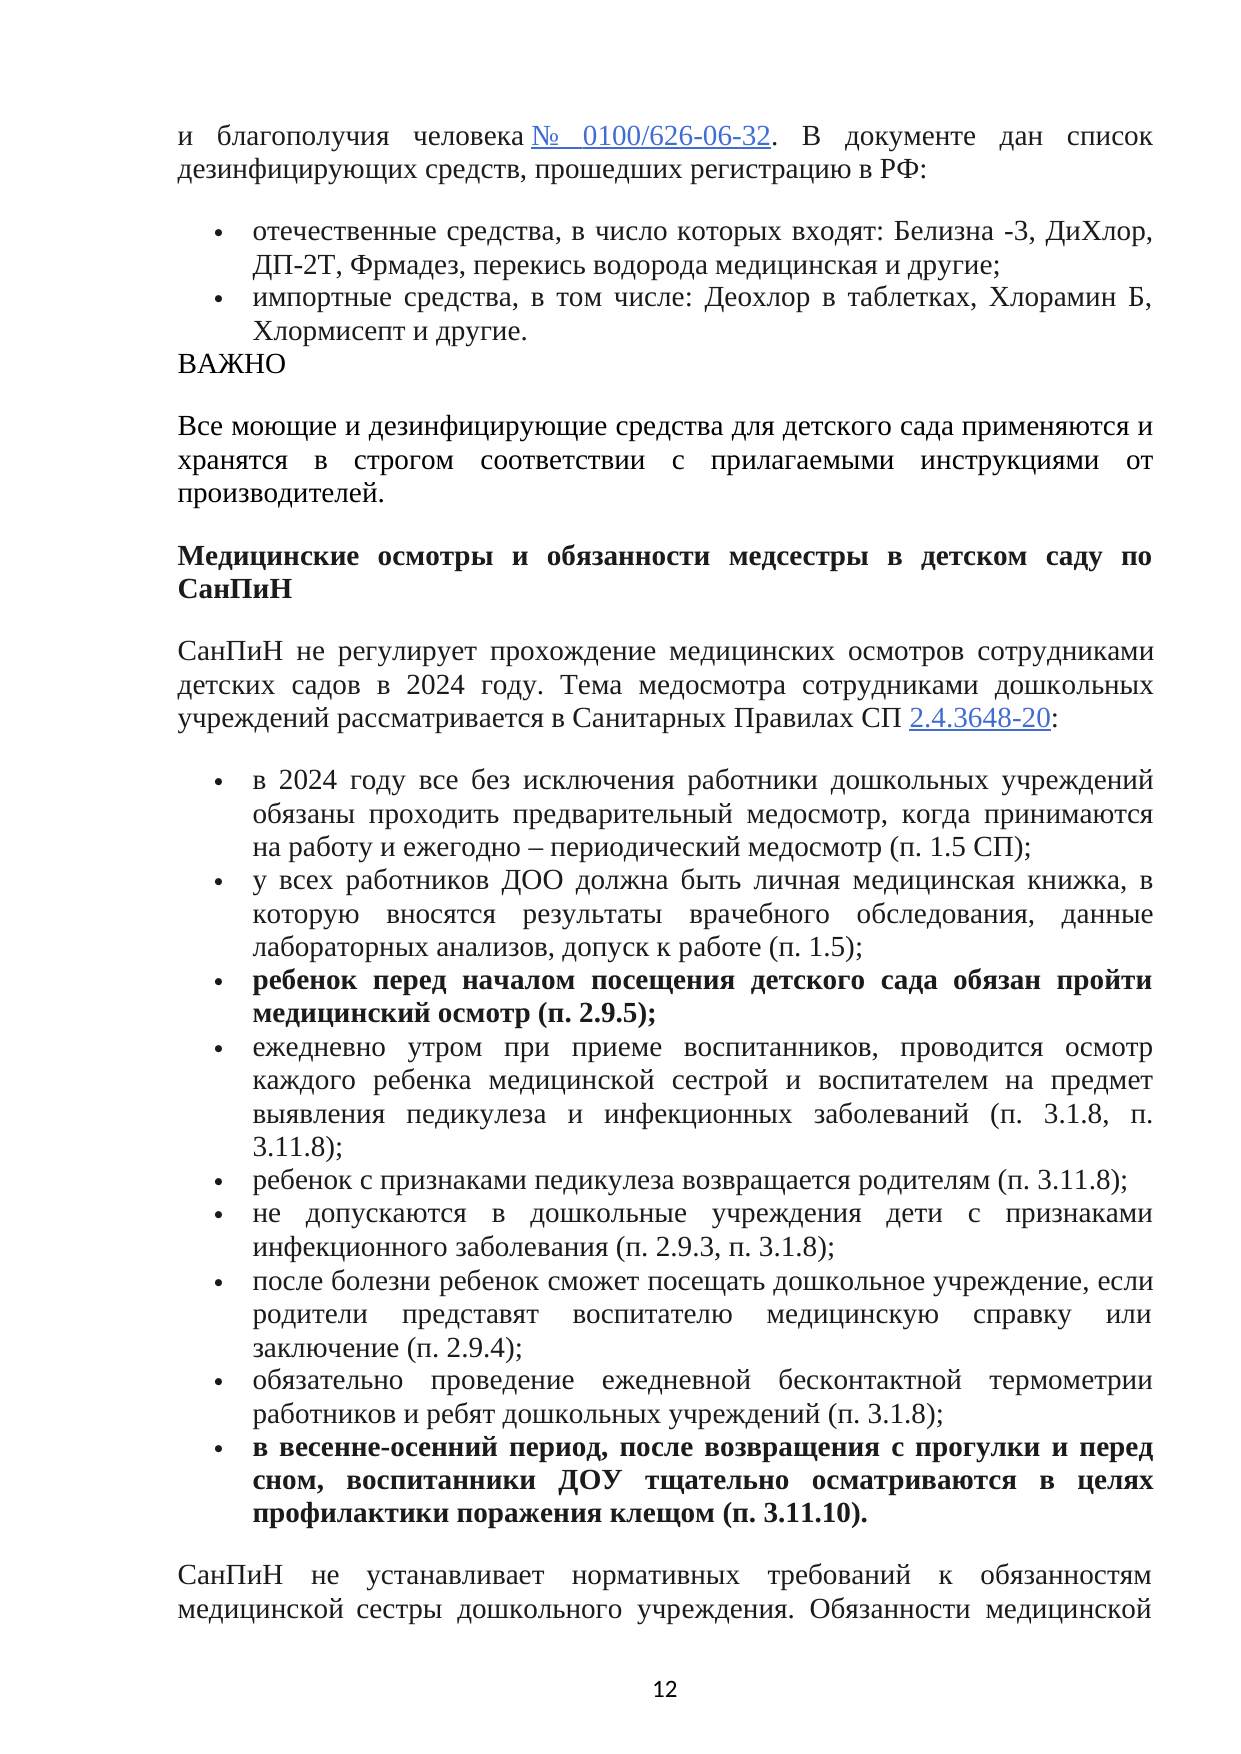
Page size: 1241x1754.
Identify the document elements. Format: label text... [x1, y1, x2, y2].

text  ежедневно утром при приеме воспитанников, проводится осмотр каждого ребенка медицинской сестрой и воспитателем на предмет выявления педикулеза и инфекционных заболеваний (п. 3.1.8, п. 3.11.8); [215, 1029, 1153, 1163]
text  ребенок с признаками педикулеза возвращается родителям (п. 3.11.8); [215, 1163, 1154, 1196]
text Медицинские осмотры и обязанности медсестры в детском саду по СанПиН [177, 538, 1159, 605]
text СанПиН не медицинской [177, 1558, 350, 1624]
text  обязательно проведение ежедневной бесконтактной термометрии работников и ребят дошкольных учреждений (п. 3.1.8); [215, 1363, 1158, 1429]
text  в весенне-осенний период, после возвращения с прогулки и перед сном, воспитанники ДОУ тщательно осматриваются в целях профилактики поражения клещом (п. 3.11.10). [215, 1429, 1153, 1529]
text ВАЖНО [177, 347, 1154, 380]
text  у всех работников ДОО должна быть личная медицинская книжка, в которую вносятся результаты врачебного обследования, данные лабораторных анализов, допуск к работе (п. 1.5); [215, 863, 1153, 962]
text  после болезни ребенок сможет посещать дошкольное учреждение, если родители представят воспитателю медицинскую справку или заключение (п. 2.9.4); [215, 1263, 1154, 1363]
text  не допускаются в дошкольные учреждения дети с признаками инфекционного заболевания (п. 2.9.3, п. 3.1.8); [215, 1196, 1159, 1263]
text СанПиН не регулирует прохождение медицинских осмотров сотрудниками детских садов в 2024 году. Тема медосмотра сотрудниками дошкольных учреждений рассматривается в Санитарных Правилах СП 2.4.3648-20: [177, 634, 1154, 734]
text 12 [652, 1673, 1154, 1704]
text  импортные средства, в том числе: Деохлор в таблетках, Хлорамин Б, Хлормисепт и другие. [215, 280, 1158, 347]
text  в 2024 году все без исключения работники дошкольных учреждений обязаны проходить предварительный медосмотр, когда принимаются на работу и ежегодно – периодический медосмотр (п. 1.5 СП); [215, 763, 1154, 863]
text устанавливает нормативных требований к обязанностям сестры дошкольного учреждения. Обязанности медицинской [350, 1558, 1151, 1624]
text  отечественные средства, в число которых входят: Белизна -3, ДиХлор, ДП-2Т, Фрмадез, перекись водорода медицинская и другие; [215, 214, 1159, 280]
text Все моющие и дезинфицирующие средства для детского сада применяются и хранятся в строгом соответствии с прилагаемыми инструкциями от производителей. [177, 409, 1153, 509]
text и благополучия человека № 0100/626-06-32. В документе дан список дезинфицирующих средств, прошедших регистрацию в РФ: [177, 118, 1159, 185]
text  ребенок перед началом посещения детского сада обязан пройти медицинский осмотр (п. 2.9.5); [215, 963, 1159, 1029]
